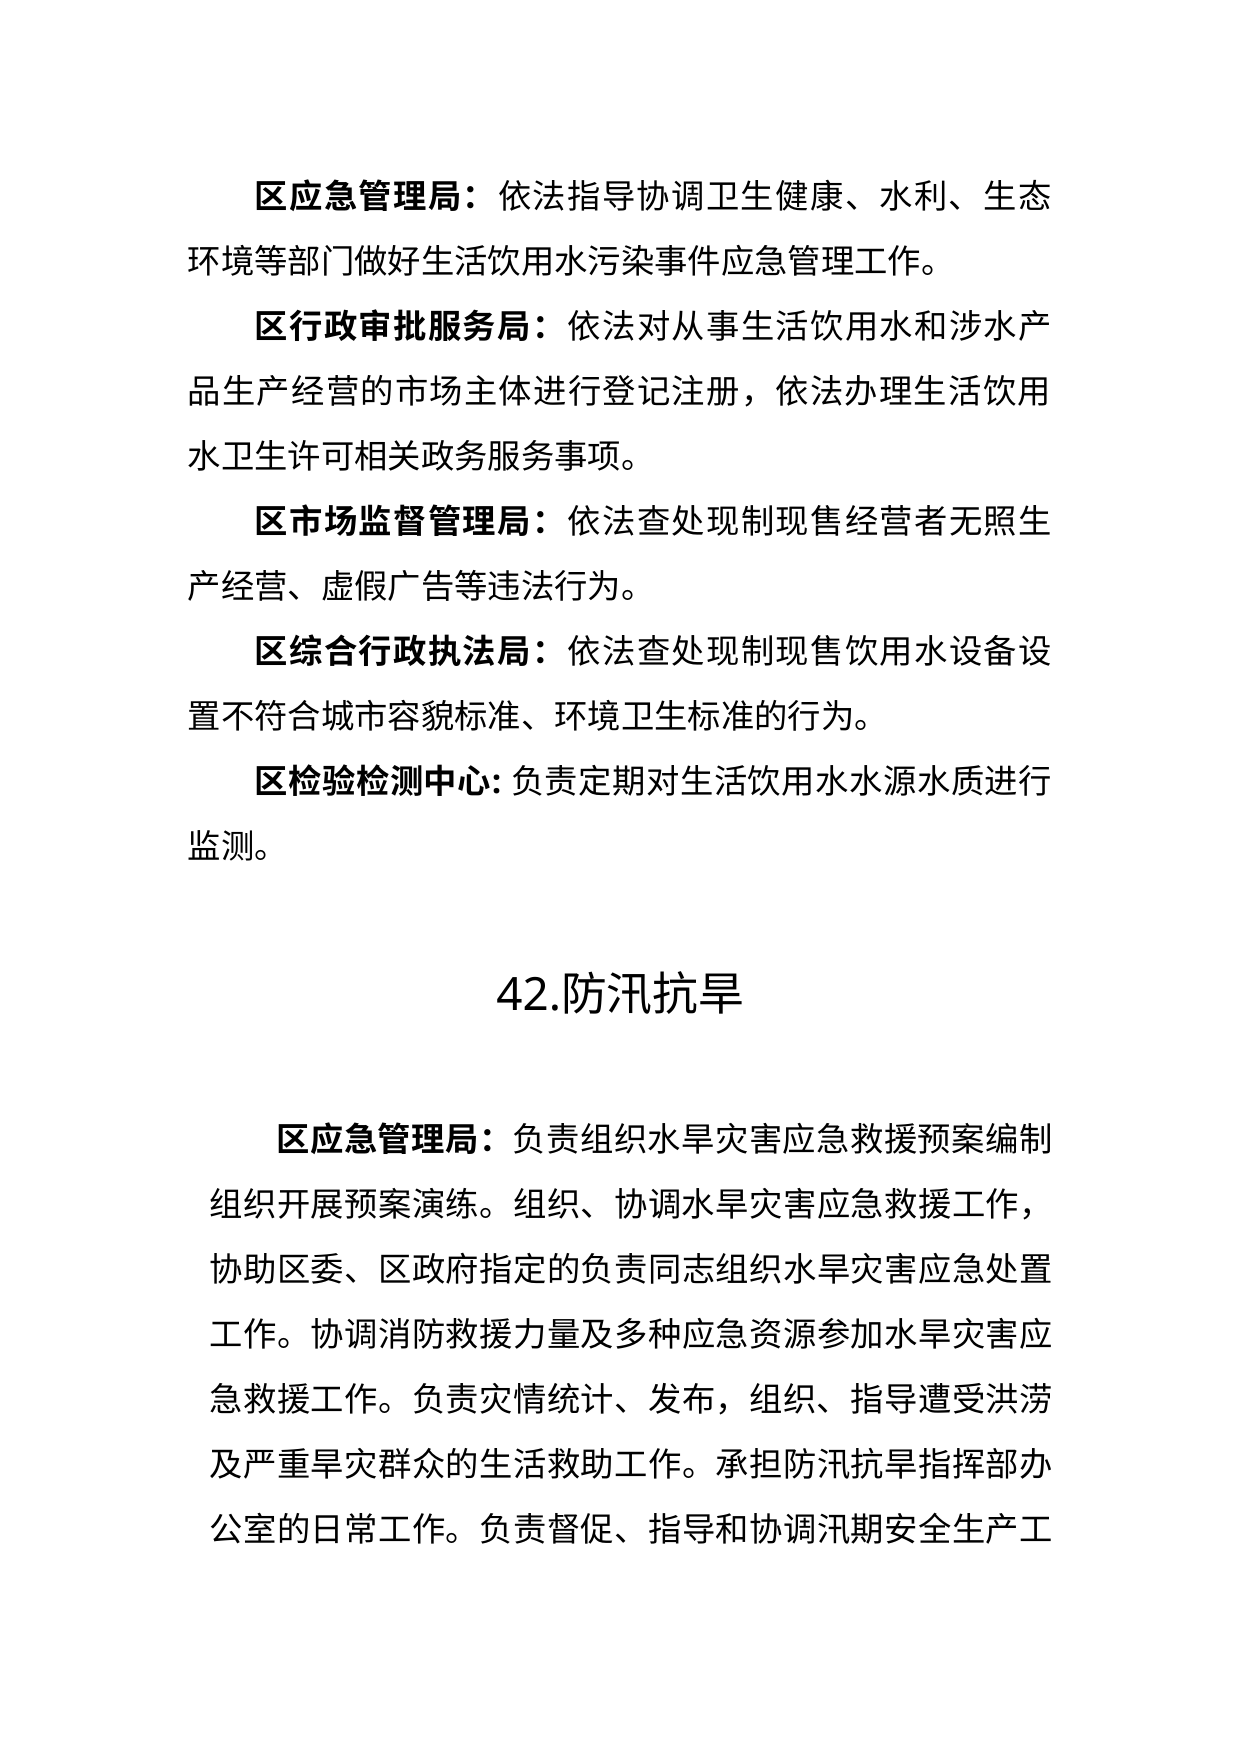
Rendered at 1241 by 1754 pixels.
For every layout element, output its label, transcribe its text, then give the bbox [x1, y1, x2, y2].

text 区行政审批服务局：依法对从事生活饮用水和涉水产品生产经营的市场主体进行登记注册，依法办理生活饮用水卫生许可相关政务服务事项。 [187, 292, 1053, 487]
text 区应急管理局：依法指导协调卫生健康、水利、生态环境等部门做好生活饮用水污染事件应急管理工作。 [187, 162, 1053, 292]
text 42.防汛抗旱 [187, 942, 1053, 1039]
text 区市场监督管理局：依法查处现制现售经营者无照生产经营、虚假广告等违法行为。 [187, 487, 1053, 617]
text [209, 1104, 1053, 1559]
text 区检验检测中心: 负责定期对生活饮用水水源水质进行监测。 [187, 747, 1053, 877]
text 区综合行政执法局：依法查处现制现售饮用水设备设置不符合城市容貌标准、环境卫生标准的行为。 [187, 617, 1053, 747]
